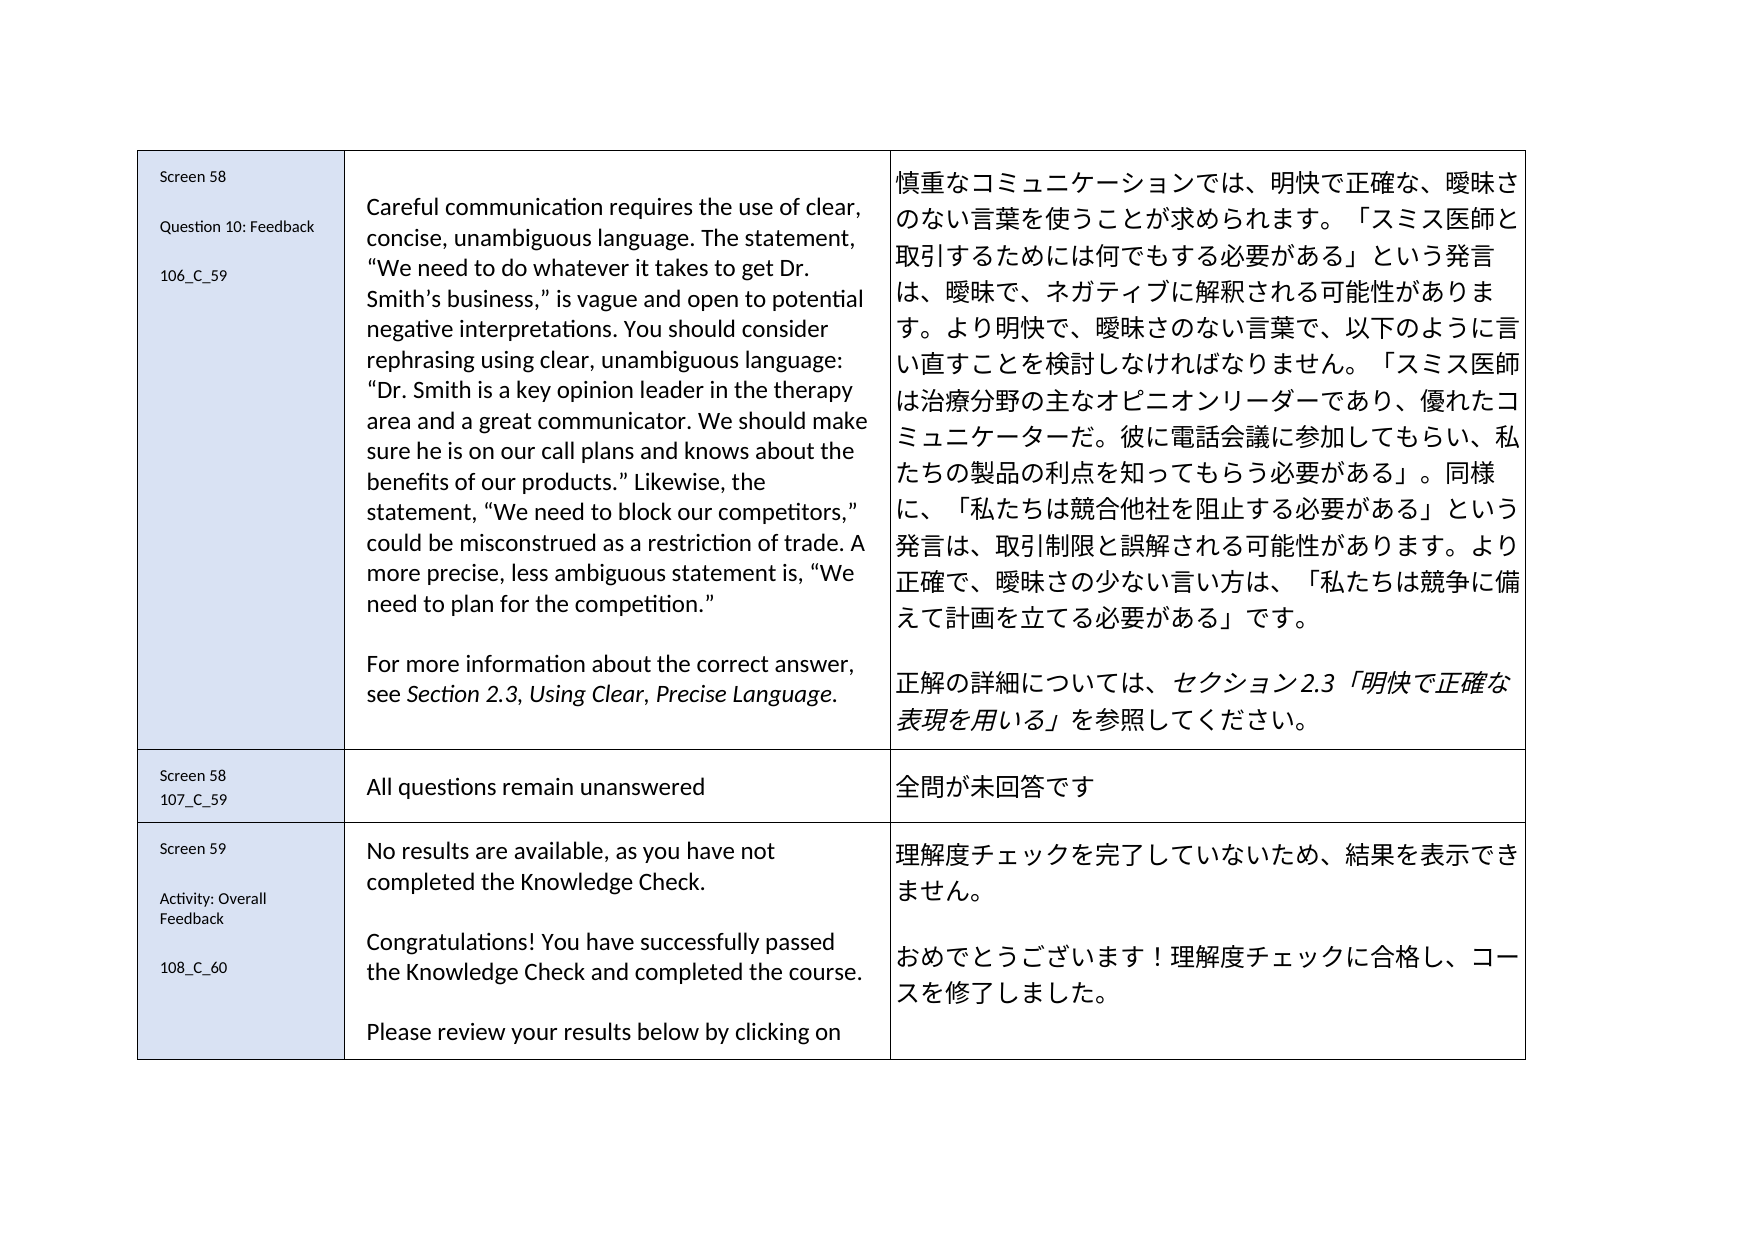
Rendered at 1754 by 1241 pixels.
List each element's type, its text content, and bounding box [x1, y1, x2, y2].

table_cell All questions remain unanswered [345, 750, 890, 822]
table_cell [345, 823, 890, 1059]
table_cell 慎重なコミュニケーションでは、明快で正確な、曖昧さのない言葉を使うことが求められます。「スミス医師と取引するためには何でもする必要がある」という発言は、曖昧で、ネガティブに解釈される可能性があります。より明快で、曖昧さのない言葉で、以下のように言い直すことを検討しなければなりません。「スミス医師は治療分野の主なオピニオンリーダーであり、優れたコミュニケーターだ。彼に電話会議に参加してもらい、私たちの製品の利点を知ってもらう必要がある」。同様に、「私たちは競合他社を阻止する必要がある」という発言は、取引制限と誤解される可能性があります。より正確で、曖昧さの少ない言い方は、「私たちは競争に備えて計画を立てる必要がある」です。 正解の詳細については、セクション2.3「明快で正確な表現を用いる」を参照してください。 [891, 151, 1525, 749]
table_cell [138, 823, 344, 1059]
table_cell 全問が未回答です [891, 750, 1525, 822]
table_cell Screen 58 107_C_59 [138, 750, 344, 822]
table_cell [891, 823, 1525, 1059]
table_cell Screen 58 Question 10: Feedback 106_C_59 [138, 151, 344, 749]
table_cell Careful communication requires the use of clear, concise, unambiguous language. The statement, “We need to do whatever it takes to get Dr. Smith’s business,” is vague and open to potential negative interpretations. You should consider rephrasing using clear, unambiguous language: “Dr. Smith is a key opinion leader in the therapy area and a great communicator. We should make sure he is on our call plans and knows about the benefits of our products.” Likewise, the statement, “We need to block our competitors,” could be misconstrued as a restriction of trade. A more precise, less ambiguous statement is, “We need to plan for the competition.” For more information about the correct answer, see Section 2.3, Using Clear, Precise Language. [345, 151, 890, 749]
